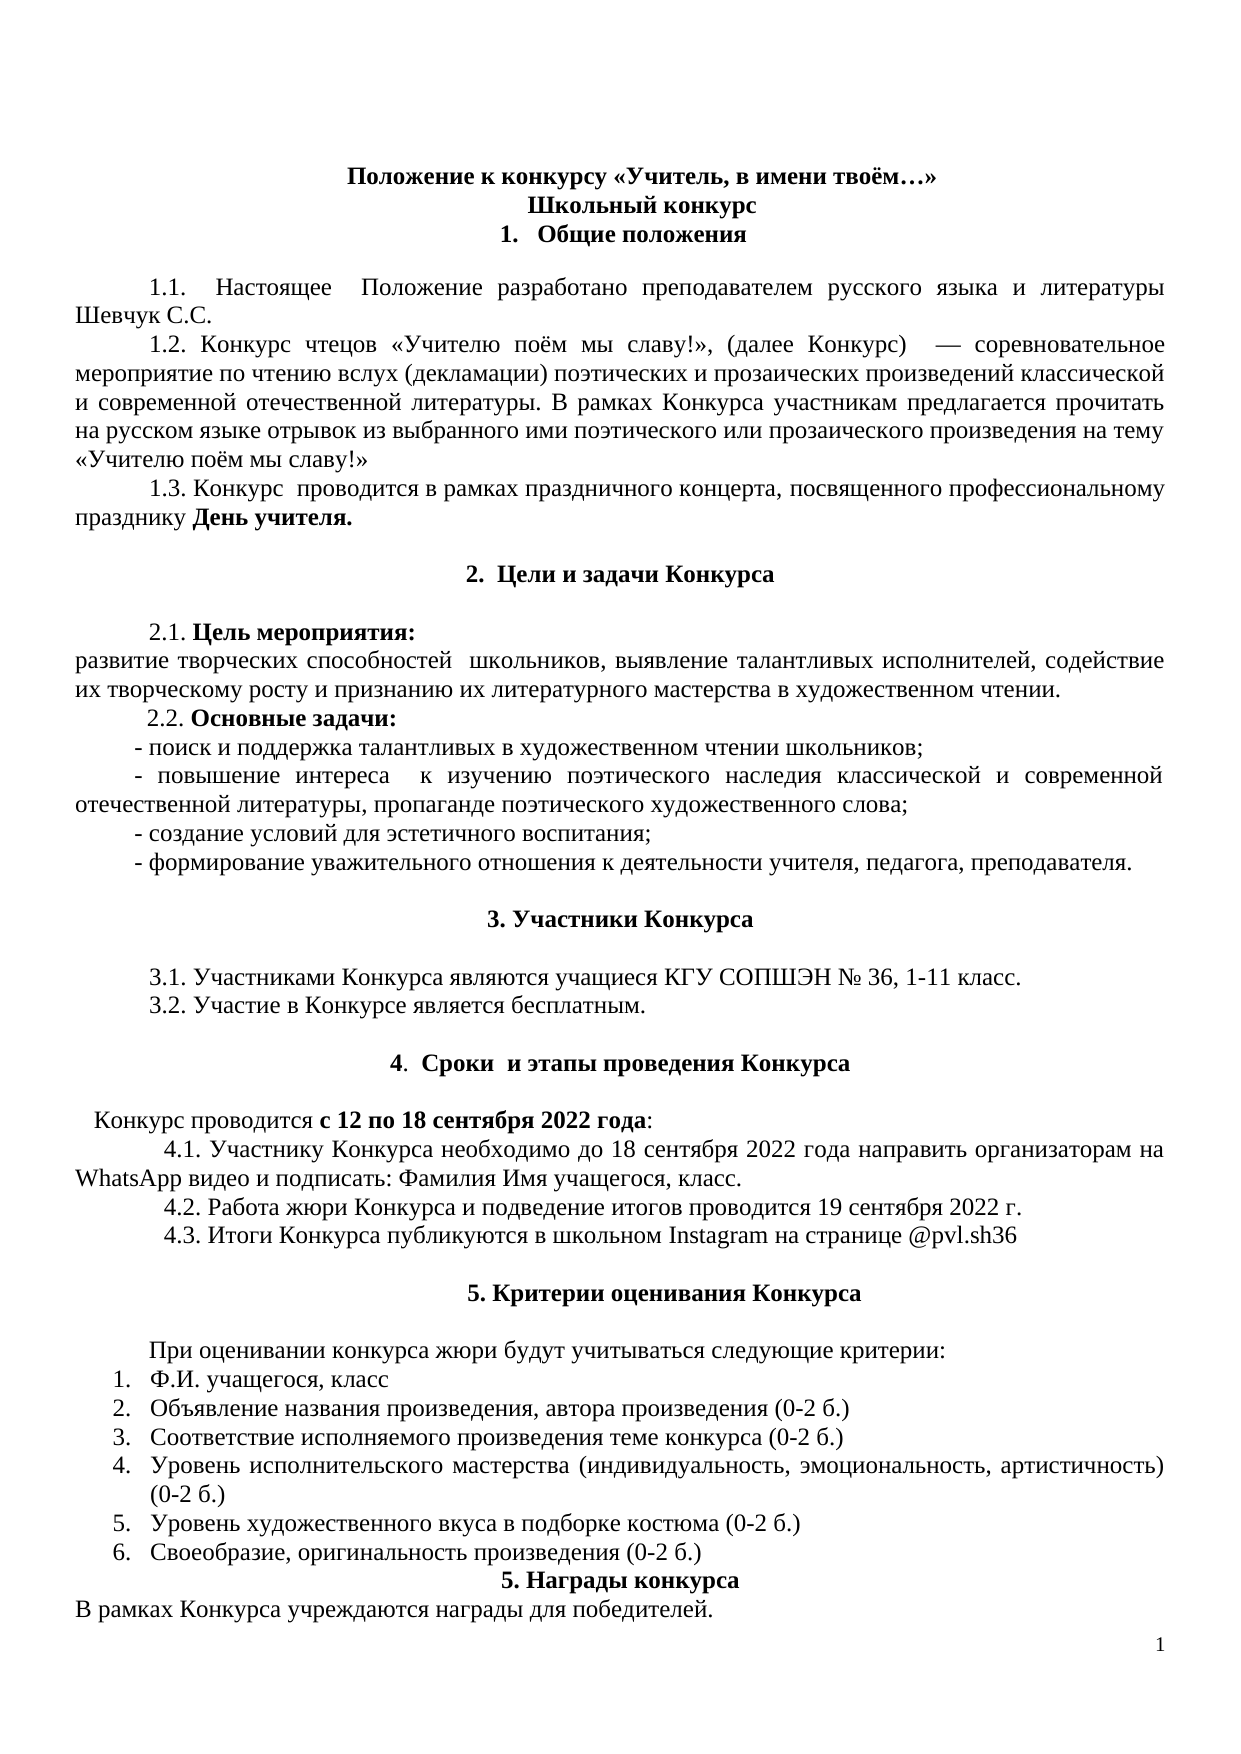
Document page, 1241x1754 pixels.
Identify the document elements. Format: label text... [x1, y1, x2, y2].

text Конкурс проводится с 12 по 18 сентября 2022 года: [75, 1077, 1165, 1134]
text 1.2. Конкурс чтецов «Учителю поём мы славу!», (далее Конкурс) — соревновательное мероприятие по чтению вслух (декламации) поэтических и прозаических произведений классической и современной отечественной литературы. В рамках Конкурса участникам предлагается прочитать на русском языке отрывок из выбранного ими поэтического или прозаического произведения на тему «Учителю поём мы славу!» [75, 329, 1165, 473]
text 4.3. Итоги Конкурса публикуются в школьном Instagram на странице @pvl.sh36 [75, 1220, 1165, 1249]
text 4.1. Участнику Конкурса необходимо до 18 сентября 2022 года направить организаторам на WhatsApp видео и подписать: Фамилия Имя учащегося, класс. [75, 1134, 1165, 1192]
text 3.2. Участие в Конкурсе является бесплатным. [75, 990, 1165, 1019]
text 2.1. Цель мероприятия: [75, 617, 1165, 645]
text 1.1. Настоящее Положение разработано преподавателем русского языка и литературы Шевчук С.С. [75, 272, 1165, 329]
text 3. Участники Конкурса [75, 904, 1165, 933]
text 2. Цели и задачи Конкурса [75, 559, 1165, 588]
text 4.2. Работа жюри Конкурса и подведение итогов проводится 19 сентября 2022 г. [75, 1192, 1165, 1220]
text 1.3. Конкурс проводится в рамках праздничного концерта, посвященного профессиональному празднику День учителя. [75, 473, 1165, 530]
text При оценивании конкурса жюри будут учитываться следующие критерии: [75, 1335, 1165, 1364]
text 5. Критерии оценивания Конкурса [75, 1278, 1165, 1307]
list Уровень художественного вкуса в подборке костюма (0-2 б.) [112, 1508, 1165, 1537]
text развитие творческих способностей школьников, выявление талантливых исполнителей, содействие их творческому росту и признанию их литературного мастерства в художественном чтении. [75, 645, 1165, 703]
text - формирование уважительного отношения к деятельности учителя, педагога, преподавателя. [75, 847, 1164, 875]
text 4. Сроки и этапы проведения Конкурса [75, 1048, 1165, 1077]
list Своеобразие, оригинальность произведения (0-2 б.) [112, 1537, 1165, 1565]
list Уровень исполнительского мастерства (индивидуальность, эмоциональность, артистичность) (0-2 б.) [112, 1450, 1165, 1508]
text - создание условий для эстетичного воспитания; [75, 818, 1164, 847]
text В рамках Конкурса учреждаются награды для победителей. [75, 1594, 1165, 1623]
text 5. Награды конкурса [75, 1565, 1165, 1594]
list Соответствие исполняемого произведения теме конкурса (0-2 б.) [112, 1422, 1165, 1450]
list Ф.И. учащегося, класс [112, 1364, 1165, 1393]
text Школьный конкурс [119, 190, 1165, 219]
text 2.2. Основные задачи: [75, 703, 1165, 732]
list Объявление названия произведения, автора произведения (0-2 б.) [112, 1393, 1165, 1422]
text - поиск и поддержка талантливых в художественном чтении школьников; [75, 732, 1164, 760]
list Общие положения [81, 219, 1165, 247]
text 3.1. Участниками Конкурса являются учащиеся КГУ СОПШЭН № 36, 1-11 класс. [75, 962, 1165, 990]
text Положение к конкурсу «Учитель, в имени твоём…» [119, 161, 1165, 190]
text - повышение интереса к изучению поэтического наследия классической и современной отечественной литературы, пропаганде поэтического художественного слова; [75, 760, 1164, 818]
